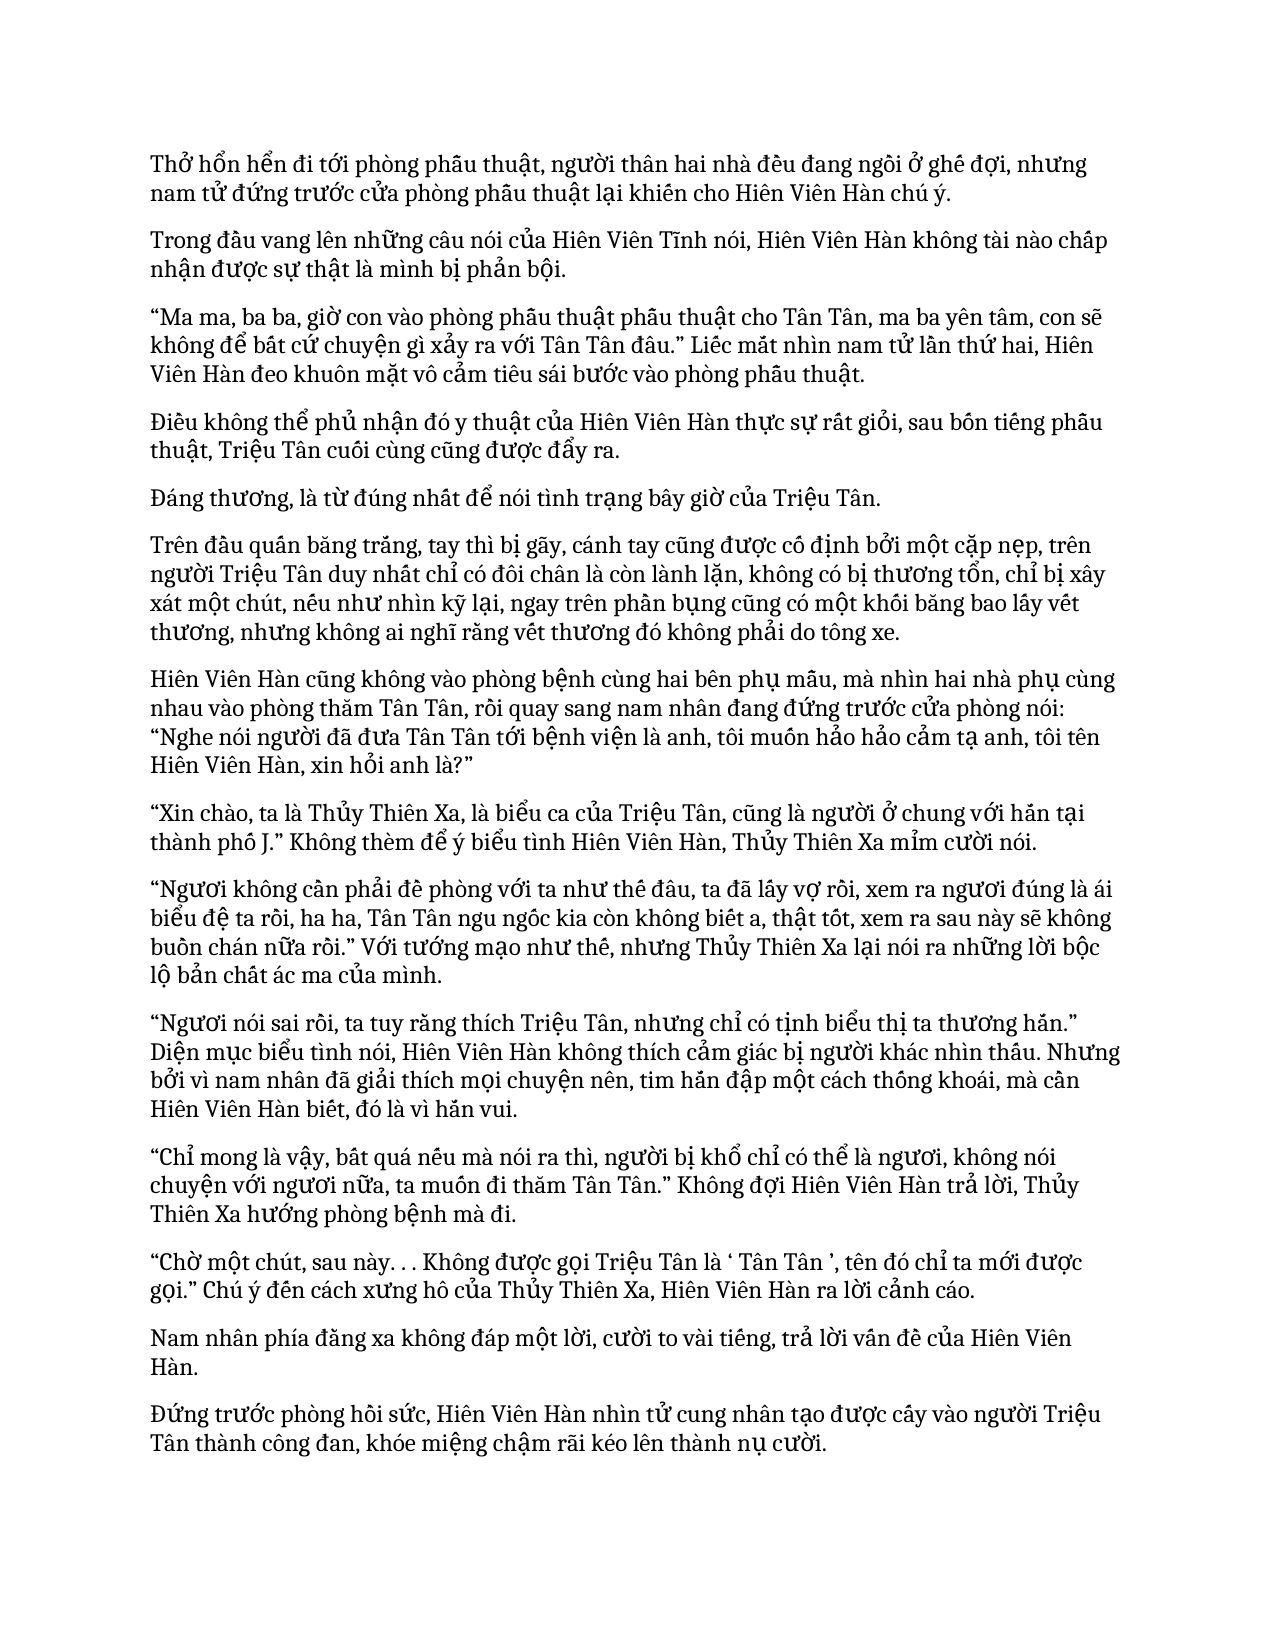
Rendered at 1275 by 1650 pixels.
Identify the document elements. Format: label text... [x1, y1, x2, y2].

text “Chỉ mong là vậy, bất quá nếu mà nói ra thì, người bị khổ chỉ có thể là ngươi, không nói chuyện với ngươi nữa, ta muốn đi thăm Tân Tân.” Không đợi Hiên Viên Hàn trả lời, Thủy Thiên Xa hướng phòng bệnh mà đi. [150, 1142, 1125, 1229]
text “Ngươi không cần phải đề phòng với ta như thế đâu, ta đã lấy vợ rồi, xem ra ngươi đúng là ái biểu đệ ta rồi, ha ha, Tân Tân ngu ngốc kia còn không biết a, thật tốt, xem ra sau này sẽ không buồn chán nữa rồi.” Với tướng mạo như thế, nhưng Thủy Thiên Xa lại nói ra những lời bộc lộ bản chất ác ma của mình. [150, 875, 1125, 990]
text “Xin chào, ta là Thủy Thiên Xa, là biểu ca của Triệu Tân, cũng là người ở chung với hắn tại thành phố J.” Không thèm để ý biểu tình Hiên Viên Hàn, Thủy Thiên Xa mỉm cười nói. [150, 799, 1125, 856]
text “Ngươi nói sai rồi, ta tuy rằng thích Triệu Tân, nhưng chỉ có tịnh biểu thị ta thương hắn.” Diện mục biểu tình nói, Hiên Viên Hàn không thích cảm giác bị người khác nhìn thấu. Nhưng bởi vì nam nhân đã giải thích mọi chuyện nên, tim hắn đập một cách thống khoái, mà cần Hiên Viên Hàn biết, đó là vì hắn vui. [150, 1009, 1125, 1124]
text Hiên Viên Hàn cũng không vào phòng bệnh cùng hai bên phụ mẫu, mà nhìn hai nhà phụ cùng nhau vào phòng thăm Tân Tân, rồi quay sang nam nhân đang đứng trước cửa phòng nói: “Nghe nói người đã đưa Tân Tân tới bệnh viện là anh, tôi muốn hảo hảo cảm tạ anh, tôi tên Hiên Viên Hàn, xin hỏi anh là?” [150, 665, 1125, 780]
text Điều không thể phủ nhận đó y thuật của Hiên Viên Hàn thực sự rất giỏi, sau bốn tiếng phẫu thuật, Triệu Tân cuối cùng cũng được đẩy ra. [150, 407, 1125, 465]
text “Chờ một chút, sau này. . . Không được gọi Triệu Tân là ‘ Tân Tân ’, tên đó chỉ ta mới được gọi.” Chú ý đến cách xưng hô của Thủy Thiên Xa, Hiên Viên Hàn ra lời cảnh cáo. [150, 1247, 1125, 1305]
text “Ma ma, ba ba, giờ con vào phòng phẫu thuật phẫu thuật cho Tân Tân, ma ba yên tâm, con sẽ không để bất cứ chuyện gì xảy ra với Tân Tân đâu.” Liếc mắt nhìn nam tử lần thứ hai, Hiên Viên Hàn đeo khuôn mặt vô cảm tiêu sái bước vào phòng phẫu thuật. [150, 302, 1125, 389]
text Trên đầu quấn băng trắng, tay thì bị gãy, cánh tay cũng được cố định bởi một cặp nẹp, trên người Triệu Tân duy nhất chỉ có đôi chân là còn lành lặn, không có bị thương tổn, chỉ bị xây xát một chút, nếu như nhìn kỹ lại, ngay trên phần bụng cũng có một khối băng bao lấy vết thương, nhưng không ai nghĩ rằng vết thương đó không phải do tông xe. [150, 531, 1125, 646]
text Đáng thương, là từ đúng nhất để nói tình trạng bây giờ của Triệu Tân. [150, 484, 1125, 512]
text Nam nhân phía đằng xa không đáp một lời, cười to vài tiếng, trả lời vấn đề của Hiên Viên Hàn. [150, 1324, 1125, 1381]
text Đứng trước phòng hồi sức, Hiên Viên Hàn nhìn tử cung nhân tạo được cấy vào người Triệu Tân thành công đan, khóe miệng chậm rãi kéo lên thành nụ cười. [150, 1400, 1125, 1457]
text Thở hổn hển đi tới phòng phẫu thuật, người thân hai nhà đều đang ngồi ở ghế đợi, nhưng nam tử đứng trước cửa phòng phẫu thuật lại khiến cho Hiên Viên Hàn chú ý. [150, 150, 1125, 207]
text Trong đầu vang lên những câu nói của Hiên Viên Tĩnh nói, Hiên Viên Hàn không tài nào chấp nhận được sự thật là mình bị phản bội. [150, 226, 1125, 284]
